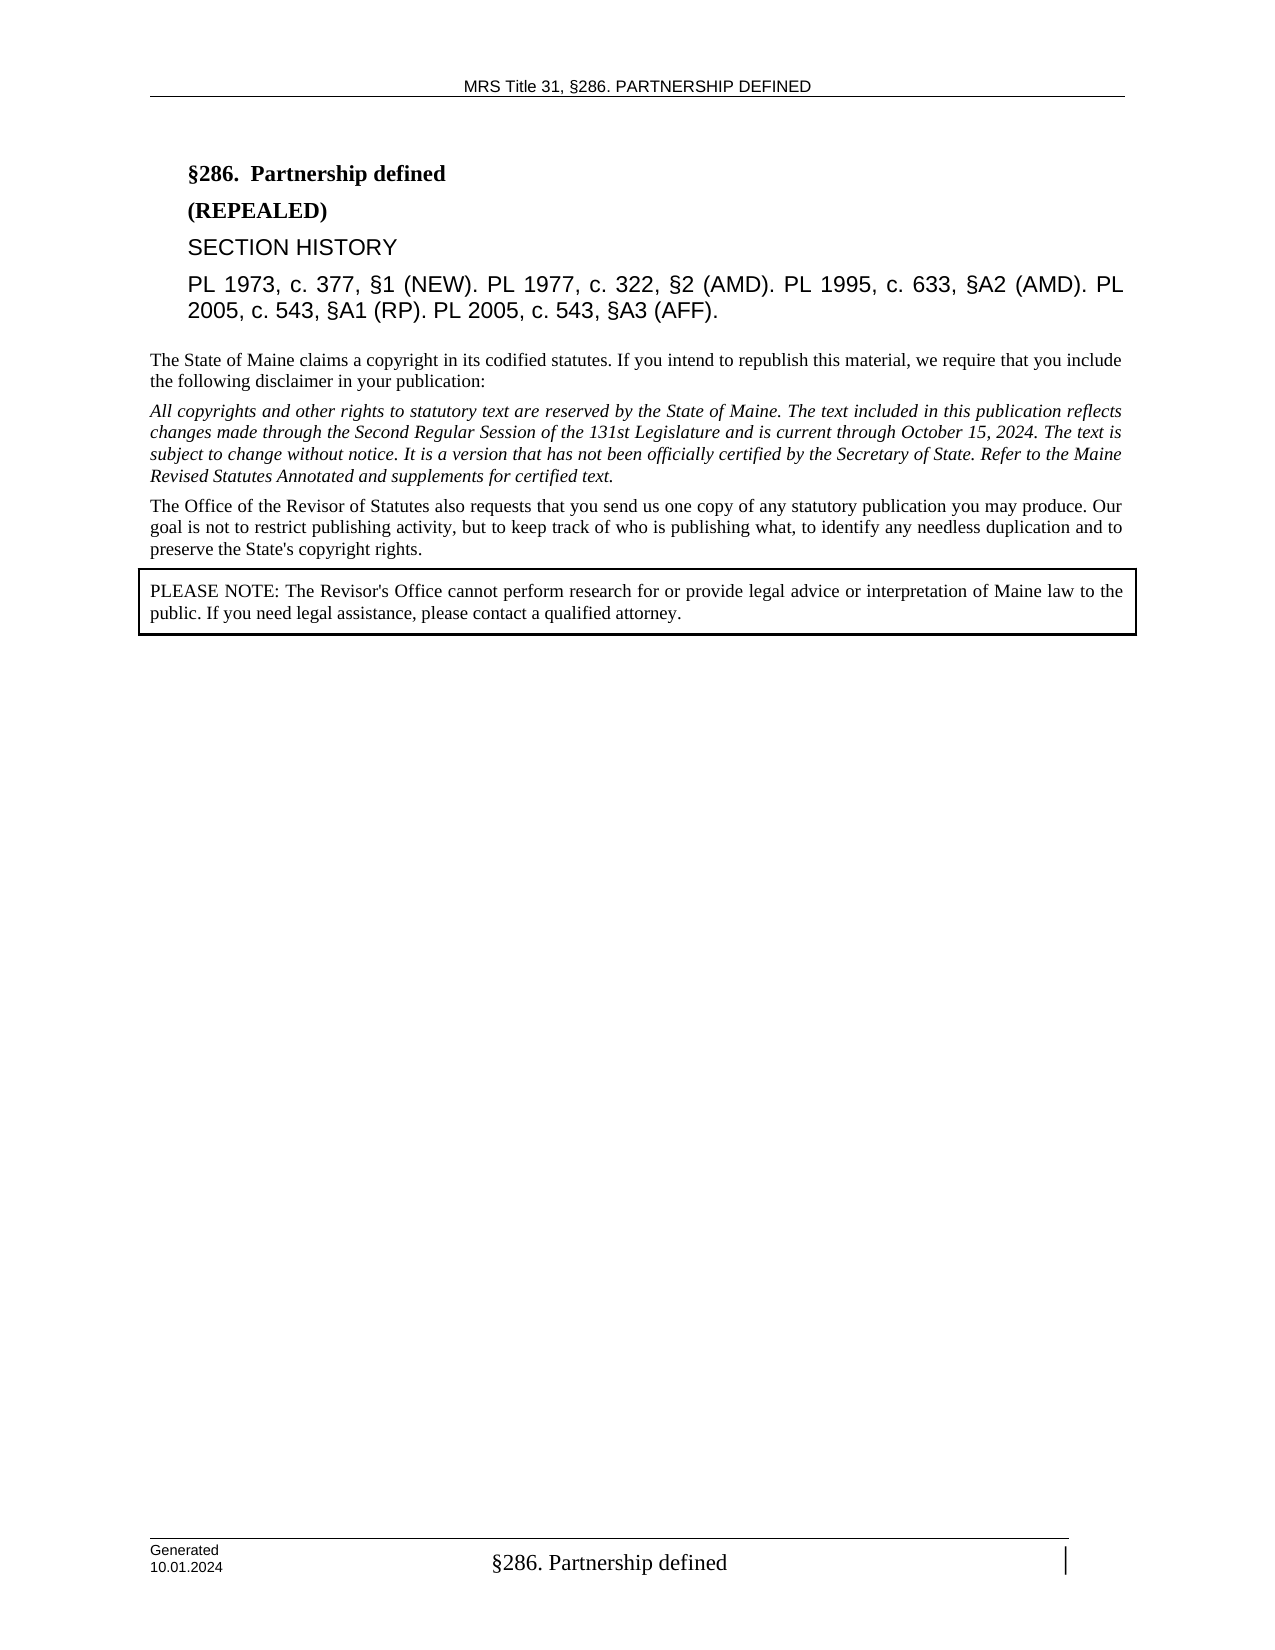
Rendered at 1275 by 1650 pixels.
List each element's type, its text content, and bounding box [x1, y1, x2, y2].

text SECTION HISTORY [187, 234, 1125, 260]
text §286. Partnership defined [187, 160, 1125, 187]
text PLEASE NOTE: The Revisor's Office cannot perform research for or provide legal advice or interpretation of Maine law to the public. If you need legal assistance, please contact a qualified attorney. [140, 570, 1135, 633]
text The State of Maine claims a copyright in its codified statutes. If you intend to republish this material, we require that you include the following disclaimer in your publication: [150, 348, 1125, 392]
text (REPEALED) [187, 197, 1125, 223]
text PL 1973, c. 377, §1 (NEW). PL 1977, c. 322, §2 (AMD). PL 1995, c. 633, §A2 (AMD). PL 2005, c. 543, §A1 (RP). PL 2005, c. 543, §A3 (AFF). [187, 271, 1125, 323]
text All copyrights and other rights to statutory text are reserved by the State of Maine. The text included in this publication reflects changes made through the Second Regular Session of the 131st Legislature and is current through October 15, 2024 . The text is subject to change without notice. It is a version that has not been officially certified by the Secretary of State. Refer to the Maine Revised Statutes Annotated and supplements for certified text. [150, 400, 1125, 486]
text The Office of the Revisor of Statutes also requests that you send us one copy of any statutory publication you may produce. Our goal is not to restrict publishing activity, but to keep track of who is publishing what, to identify any needless duplication and to preserve the State's copyright rights. [150, 494, 1125, 559]
